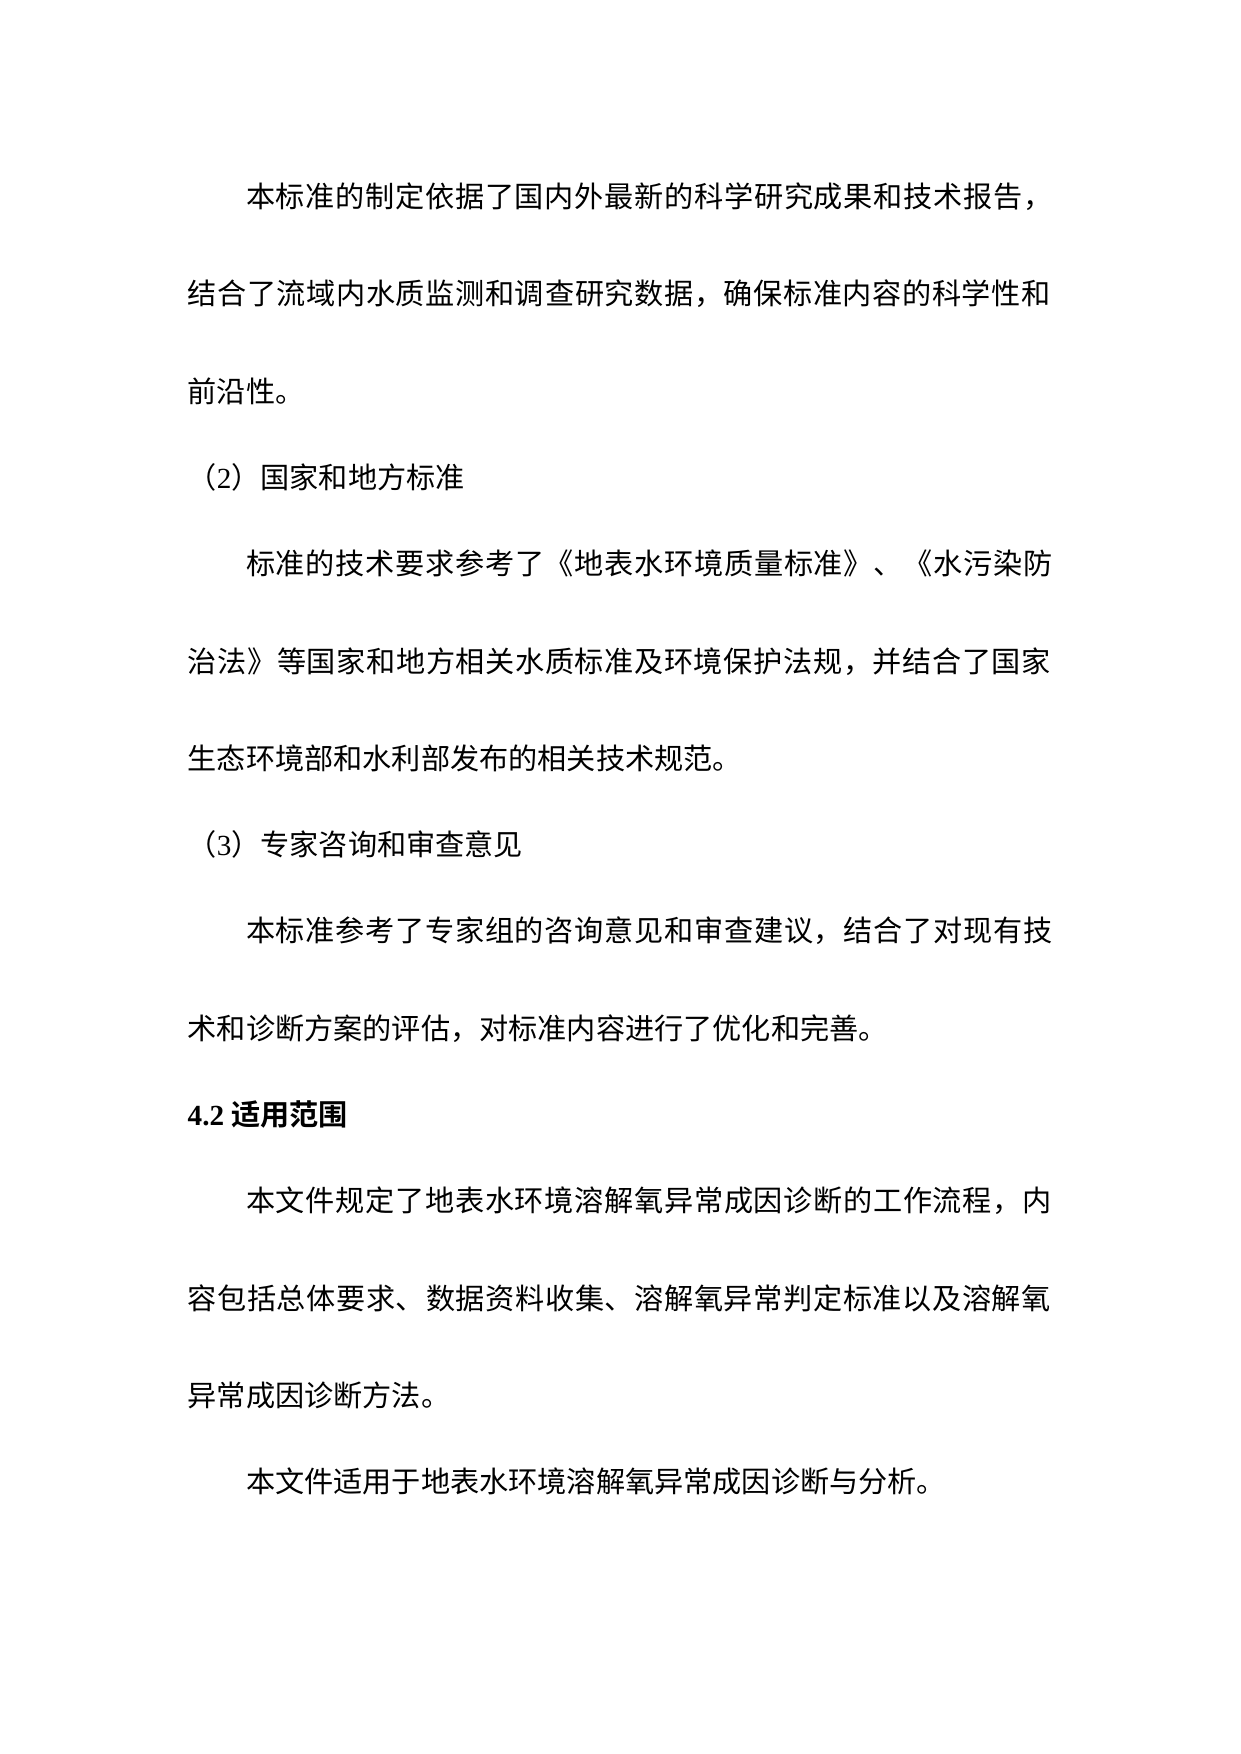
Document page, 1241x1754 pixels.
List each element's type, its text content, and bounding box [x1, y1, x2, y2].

text 标准的技术要求参考了《地表水环境质量标准》、《水污染防治法》等国家和地方相关水质标准及环境保护法规，并结合了国家生态环境部和水利部发布的相关技术规范。 [187, 529, 1053, 789]
text （2）国家和地方标准 [187, 443, 1053, 508]
text 4.2 适用范围 [187, 1080, 1053, 1145]
text 本标准的制定依据了国内外最新的科学研究成果和技术报告，结合了流域内水质监测和调查研究数据，确保标准内容的科学性和前沿性。 [187, 162, 1053, 422]
text （3）专家咨询和审查意见 [187, 810, 1053, 875]
text 本文件规定了地表水环境溶解氧异常成因诊断的工作流程，内容包括总体要求、数据资料收集、溶解氧异常判定标准以及溶解氧异常成因诊断方法。 [187, 1166, 1053, 1426]
text 本标准参考了专家组的咨询意见和审查建议，结合了对现有技术和诊断方案的评估，对标准内容进行了优化和完善。 [187, 897, 1053, 1059]
text 本文件适用于地表水环境溶解氧异常成因诊断与分析。 [187, 1447, 1053, 1512]
